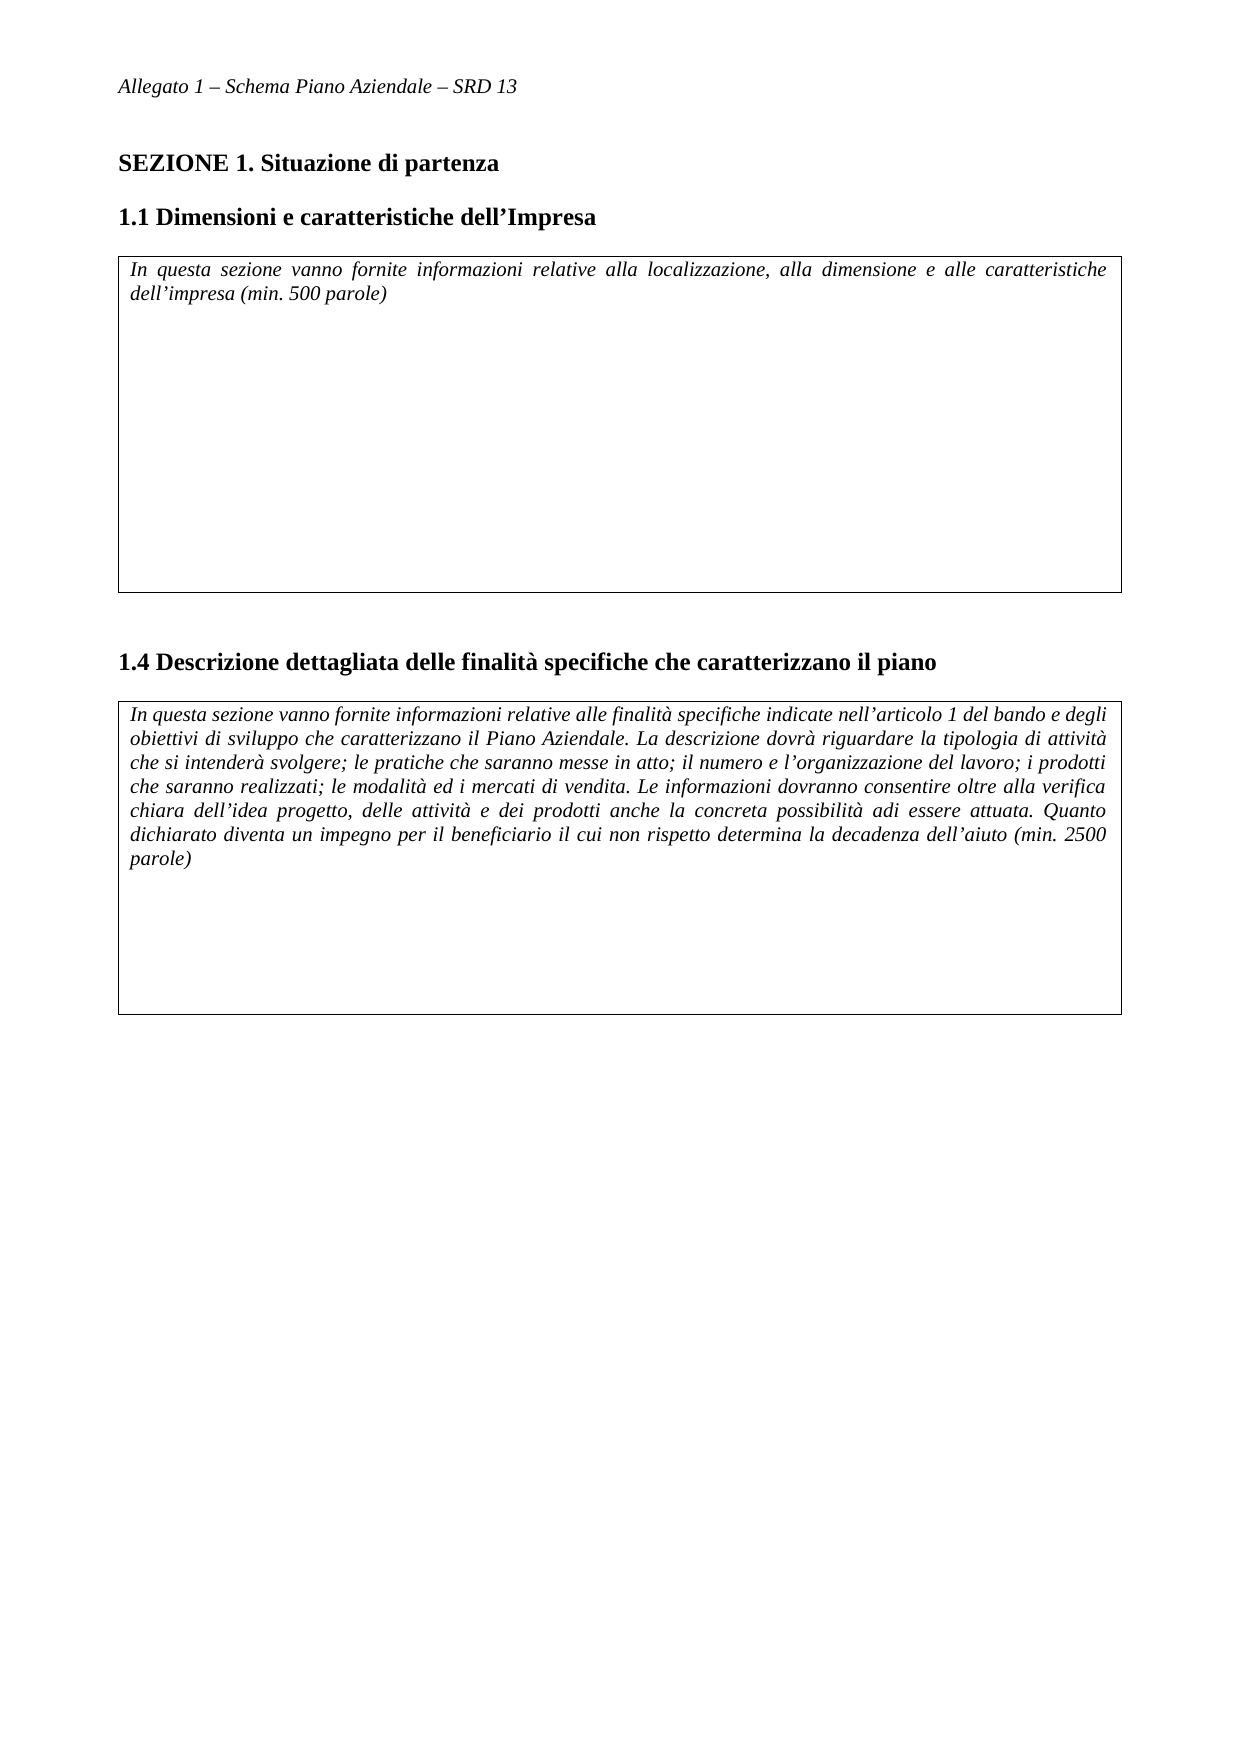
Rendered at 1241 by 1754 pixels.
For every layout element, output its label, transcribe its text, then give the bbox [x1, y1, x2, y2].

text 1.4 Descrizione dettagliata delle finalità specifiche che caratterizzano il piano [118, 647, 1122, 676]
table_header In questa sezione vanno fornite informazioni relative alle finalità specifiche indicate nell’articolo 1 del bando e degli obiettivi di sviluppo che caratterizzano il Piano Aziendale. La descrizione dovrà riguardare la tipologia di attività che si intenderà svolgere; le pratiche che saranno messe in atto; il numero e l’organizzazione del lavoro; i prodotti che saranno realizzati; le modalità ed i mercati di vendita. Le informazioni dovranno consentire oltre alla verifica chiara dell’idea progetto, delle attività e dei prodotti anche la concreta possibilità adi essere attuata. Quanto dichiarato diventa un impegno per il beneficiario il cui non rispetto determina la decadenza dell’aiuto (min. 2500 parole) [119, 702, 1121, 1014]
table_header In questa sezione vanno fornite informazioni relative alla localizzazione, alla dimensione e alle caratteristiche dell’impresa (min. 500 parole) [119, 257, 1121, 592]
text 1.1 Dimensioni e caratteristiche dell’Impresa [118, 202, 1122, 230]
text SEZIONE 1. Situazione di partenza [118, 148, 1122, 177]
